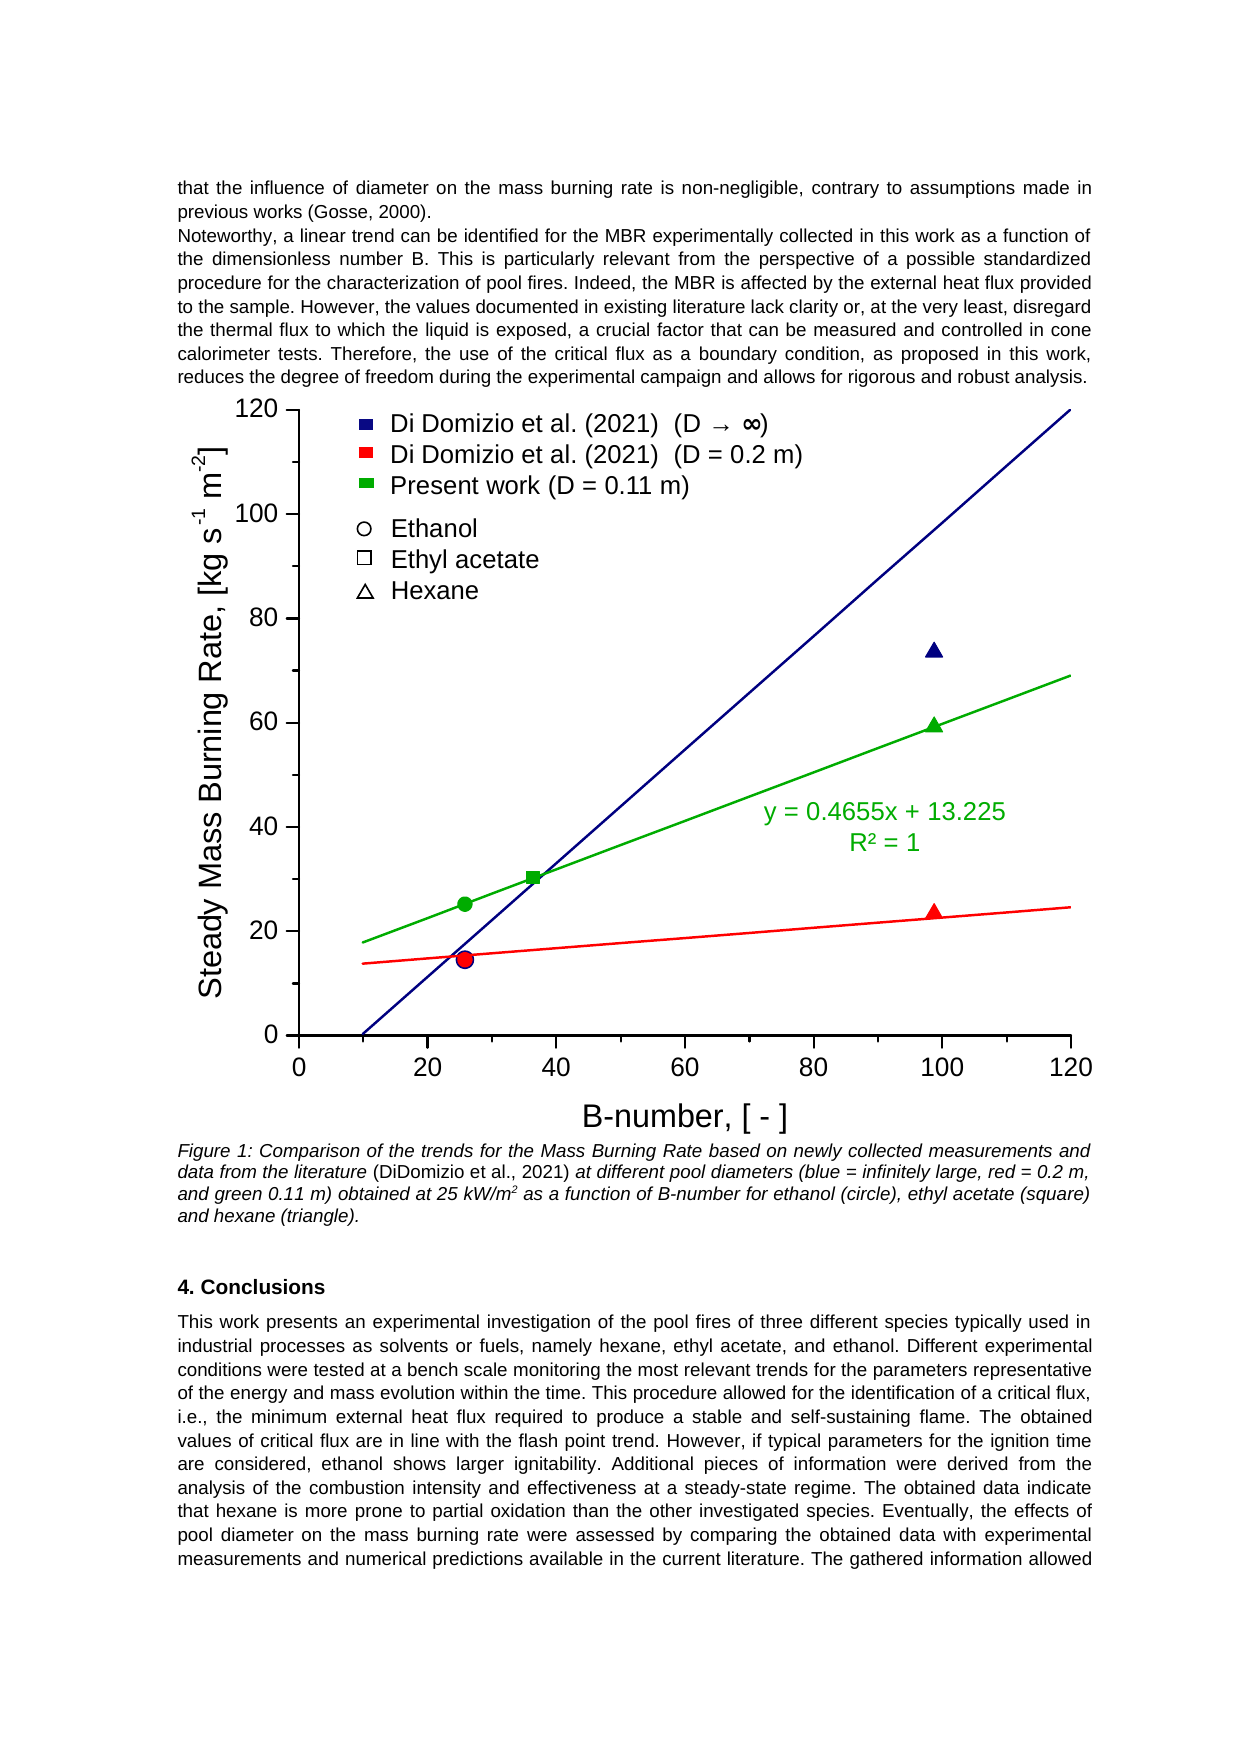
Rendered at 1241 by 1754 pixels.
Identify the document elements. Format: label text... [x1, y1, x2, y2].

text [177, 1311, 1092, 1569]
text Noteworthy, a linear trend can be identified for the MBR experimentally collected in this work as a function of the dimensionless number B. This is particularly relevant from the perspective of a possible standardized procedure for the characterization of pool fires. Indeed, the MBR is affected by the external heat flux provided to the sample. However, the values documented in existing literature lack clarity or, at the very least, disregard the thermal flux to which the liquid is exposed, a crucial factor that can be measured and controlled in cone calorimeter tests. Therefore, the use of the critical flux as a boundary condition, as proposed in this work, reduces the degree of freedom during the experimental campaign and allows for rigorous and robust analysis. [177, 224, 1092, 388]
text Figure 1: Comparison of the trends for the Mass Burning Rate based on newly collected measurements and data from the literature (DiDomizio et al., 2021) at different pool diameters (blue = infinitely large, red = 0.2 m, and green 0.11 m) obtained at 25 kW/m2 as a function of B-number for ethanol (circle), ethyl acetate (square) and hexane (triangle). [177, 1140, 1092, 1226]
subtitle Conclusions [177, 1275, 1092, 1299]
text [177, 177, 1092, 222]
